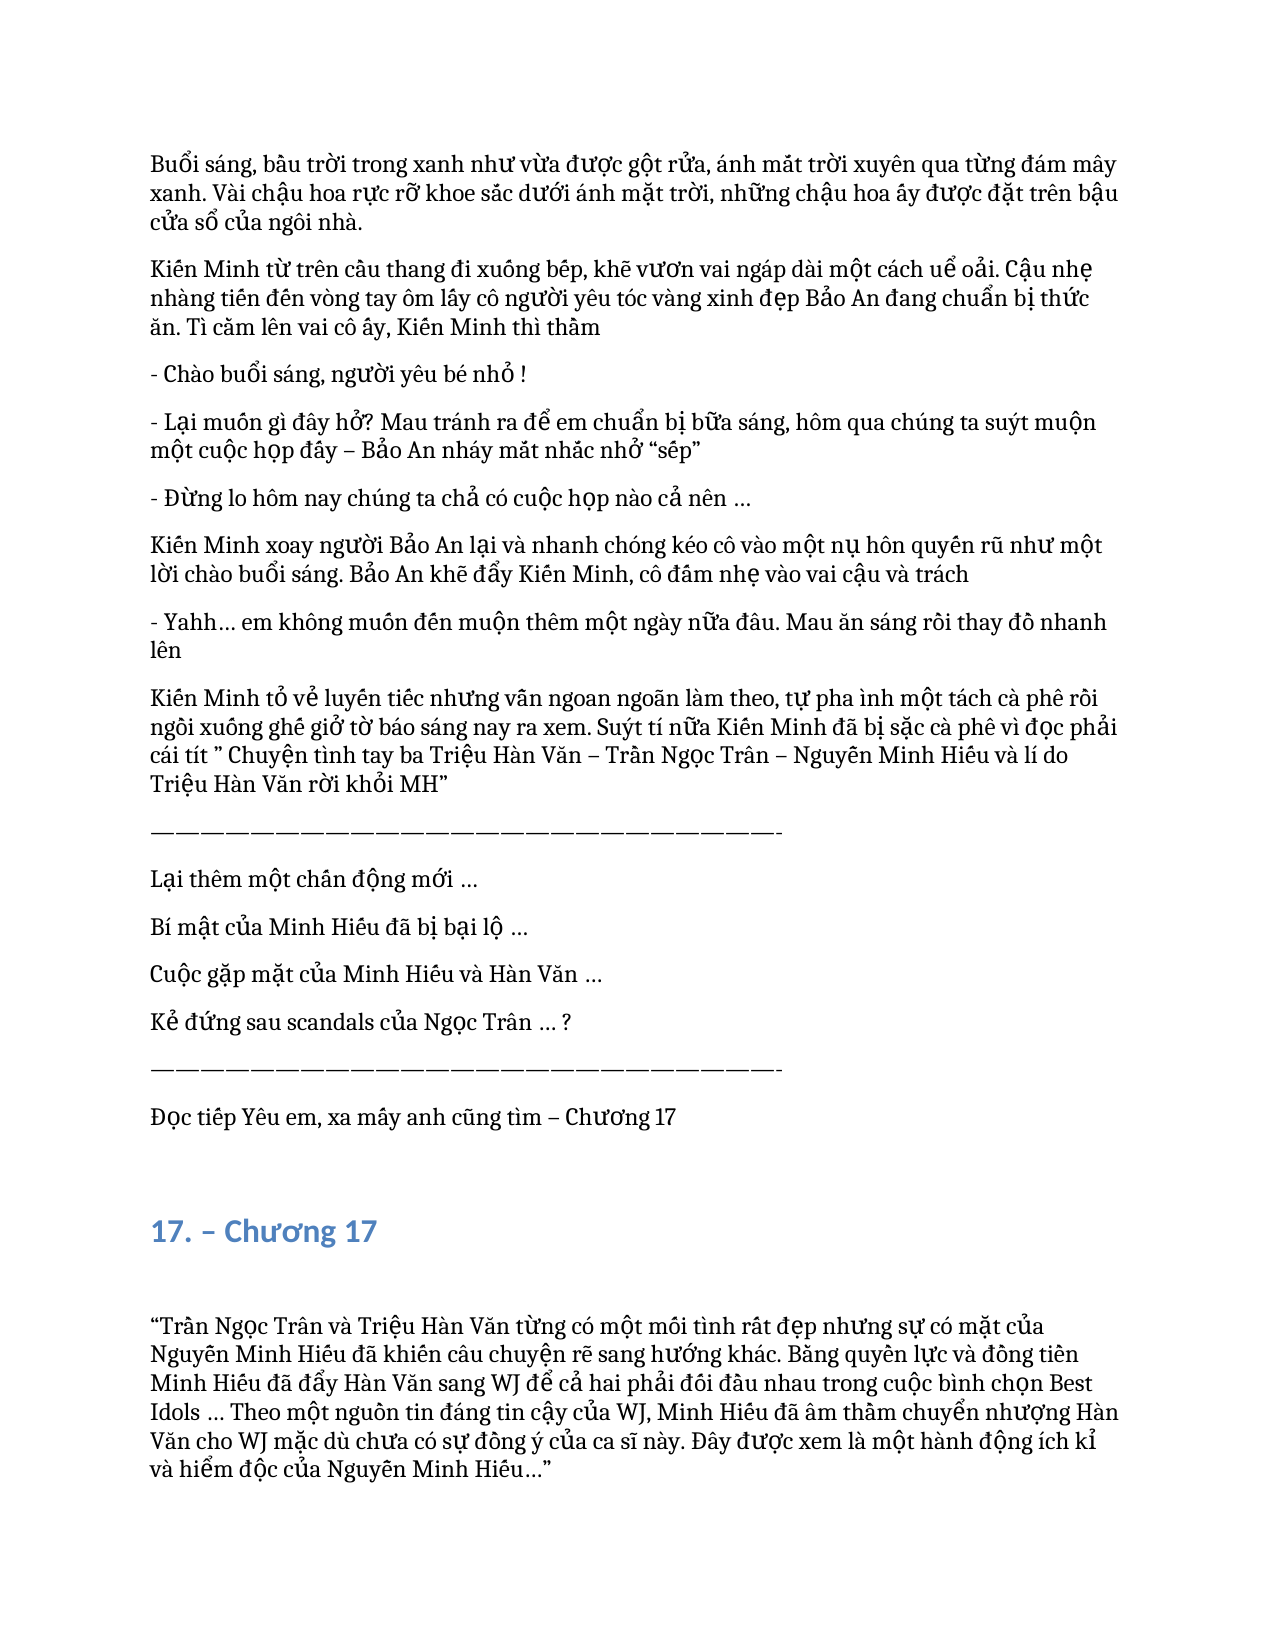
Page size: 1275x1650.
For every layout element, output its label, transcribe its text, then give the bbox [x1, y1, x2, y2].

text Đọc tiếp Yêu em, xa mấy anh cũng tìm – Chương 17 [150, 1102, 1125, 1189]
text —————————————————————————- [150, 817, 1125, 846]
text - Chào buổi sáng, người yêu bé nhỏ ! [150, 360, 1125, 389]
text Lại thêm một chấn động mới … [150, 865, 1125, 894]
text Buổi sáng, bầu trời trong xanh như vừa được gột rửa, ánh mắt trời xuyên qua từng đám mây xanh. Vài chậu hoa rực rỡ khoe sắc dưới ánh mặt trời, những chậu hoa ấy được đặt trên bậu cửa sổ của ngôi nhà. [150, 150, 1125, 236]
text Kiến Minh từ trên cầu thang đi xuống bếp, khẽ vươn vai ngáp dài một cách uể oải. Cậu nhẹ nhàng tiến đến vòng tay ôm lấy cô người yêu tóc vàng xinh đẹp Bảo An đang chuẩn bị thức ăn. Tì cằm lên vai cô ấy, Kiến Minh thì thầm [150, 255, 1125, 341]
text - Yahh… em không muốn đến muộn thêm một ngày nữa đâu. Mau ăn sáng rồi thay đồ nhanh lên [150, 607, 1125, 665]
text Bí mật của Minh Hiếu đã bị bại lộ … [150, 912, 1125, 941]
text Kiến Minh tỏ vẻ luyến tiếc nhưng vẫn ngoan ngoãn làm theo, tự pha ình một tách cà phê rồi ngồi xuống ghế giở tờ báo sáng nay ra xem. Suýt tí nữa Kiến Minh đã bị sặc cà phê vì đọc phải cái tít ” Chuyện tình tay ba Triệu Hàn Văn – Trần Ngọc Trân – Nguyễn Minh Hiếu và lí do Triệu Hàn Văn rời khỏi MH” [150, 684, 1125, 799]
text Kẻ đứng sau scandals của Ngọc Trân … ? [150, 1007, 1125, 1036]
text Cuộc gặp mặt của Minh Hiếu và Hàn Văn … [150, 960, 1125, 989]
text “Trần Ngọc Trân và Triệu Hàn Văn từng có một mối tình rất đẹp nhưng sự có mặt của Nguyễn Minh Hiếu đã khiến câu chuyện rẽ sang hướng khác. Bằng quyền lực và đồng tiền Minh Hiếu đã đẩy Hàn Văn sang WJ để cả hai phải đối đầu nhau trong cuộc bình chọn Best Idols … Theo một nguồn tin đáng tin cậy của WJ, Minh Hiếu đã âm thầm chuyển nhượng Hàn Văn cho WJ mặc dù chưa có sự đồng ý của ca sĩ này. Đây được xem là một hành động ích kỉ và hiểm độc của Nguyễn Minh Hiếu…” [150, 1254, 1125, 1484]
text —————————————————————————- [150, 1055, 1125, 1084]
text - Lại muốn gì đây hở? Mau tránh ra để em chuẩn bị bữa sáng, hôm qua chúng ta suýt muộn một cuộc họp đấy – Bảo An nháy mắt nhắc nhở “sếp” [150, 407, 1125, 465]
text - Đừng lo hôm nay chúng ta chả có cuộc họp nào cả nên … [150, 484, 1125, 512]
subtitle 17. – Chương 17 [150, 1209, 1125, 1250]
text Kiến Minh xoay người Bảo An lại và nhanh chóng kéo cô vào một nụ hôn quyến rũ như một lời chào buổi sáng. Bảo An khẽ đẩy Kiến Minh, cô đấm nhẹ vào vai cậu và trách [150, 531, 1125, 589]
